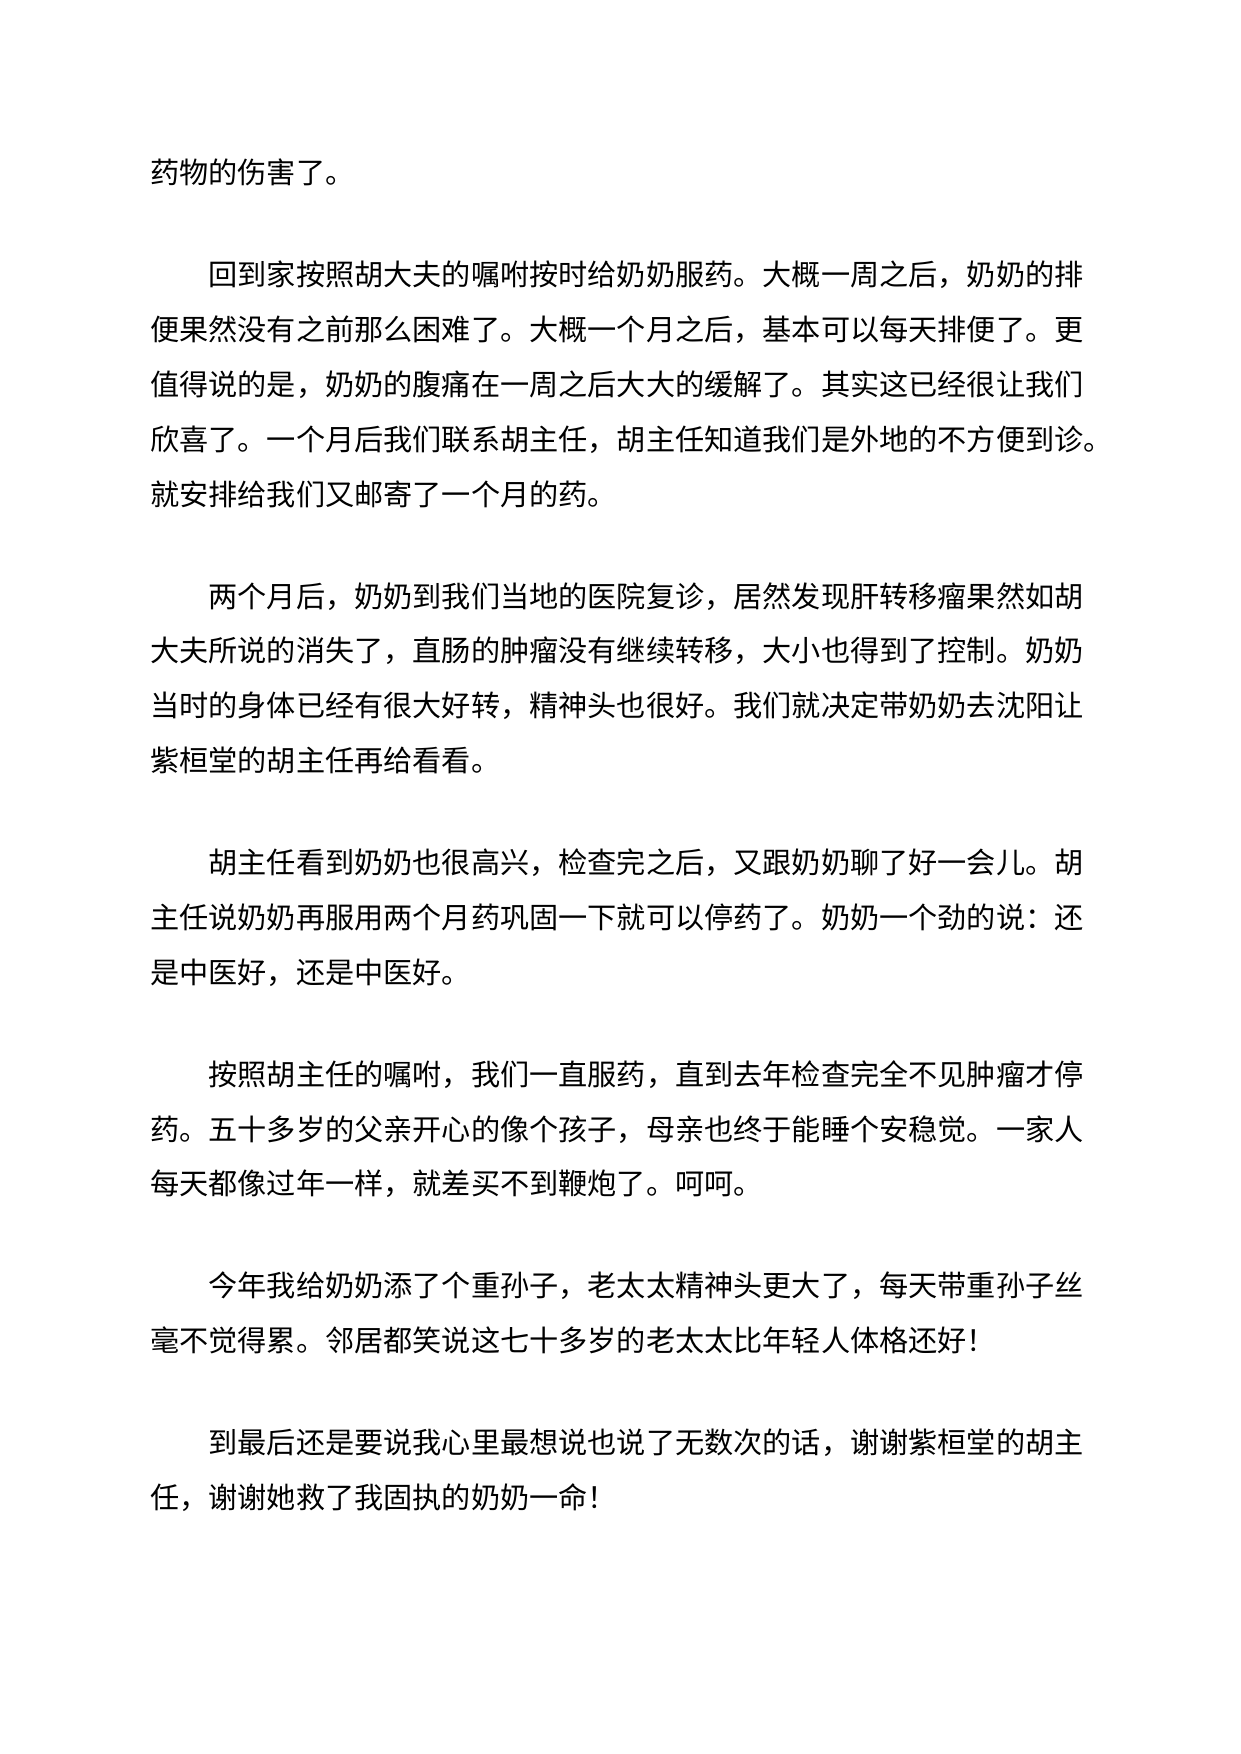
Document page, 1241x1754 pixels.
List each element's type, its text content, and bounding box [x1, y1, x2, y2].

text 按照胡主任的嘱咐，我们一直服药，直到去年检查完全不见肿瘤才停药。五十多岁的父亲开心的像个孩子，母亲也终于能睡个安稳觉。一家人每天都像过年一样，就差买不到鞭炮了。呵呵。 [150, 1051, 1090, 1203]
text 今年我给奶奶添了个重孙子，老太太精神头更大了，每天带重孙子丝毫不觉得累。邻居都笑说这七十多岁的老太太比年轻人体格还好！ [150, 1263, 1090, 1360]
text 胡主任看到奶奶也很高兴，检查完之后，又跟奶奶聊了好一会儿。胡主任说奶奶再服用两个月药巩固一下就可以停药了。奶奶一个劲的说：还是中医好，还是中医好。 [150, 839, 1090, 992]
text 到最后还是要说我心里最想说也说了无数次的话，谢谢紫桓堂的胡主任，谢谢她救了我固执的奶奶一命！ [150, 1419, 1090, 1517]
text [150, 150, 1090, 192]
text 回到家按照胡大夫的嘱咐按时给奶奶服药。大概一周之后，奶奶的排便果然没有之前那么困难了。大概一个月之后，基本可以每天排便了。更值得说的是，奶奶的腹痛在一周之后大大的缓解了。其实这已经很让我们欣喜了。一个月后我们联系胡主任，胡主任知道我们是外地的不方便到诊。就安排给我们又邮寄了一个月的药。 [150, 252, 1090, 514]
text 两个月后，奶奶到我们当地的医院复诊，居然发现肝转移瘤果然如胡大夫所说的消失了，直肠的肿瘤没有继续转移，大小也得到了控制。奶奶当时的身体已经有很大好转，精神头也很好。我们就决定带奶奶去沈阳让紫桓堂的胡主任再给看看。 [150, 573, 1090, 780]
